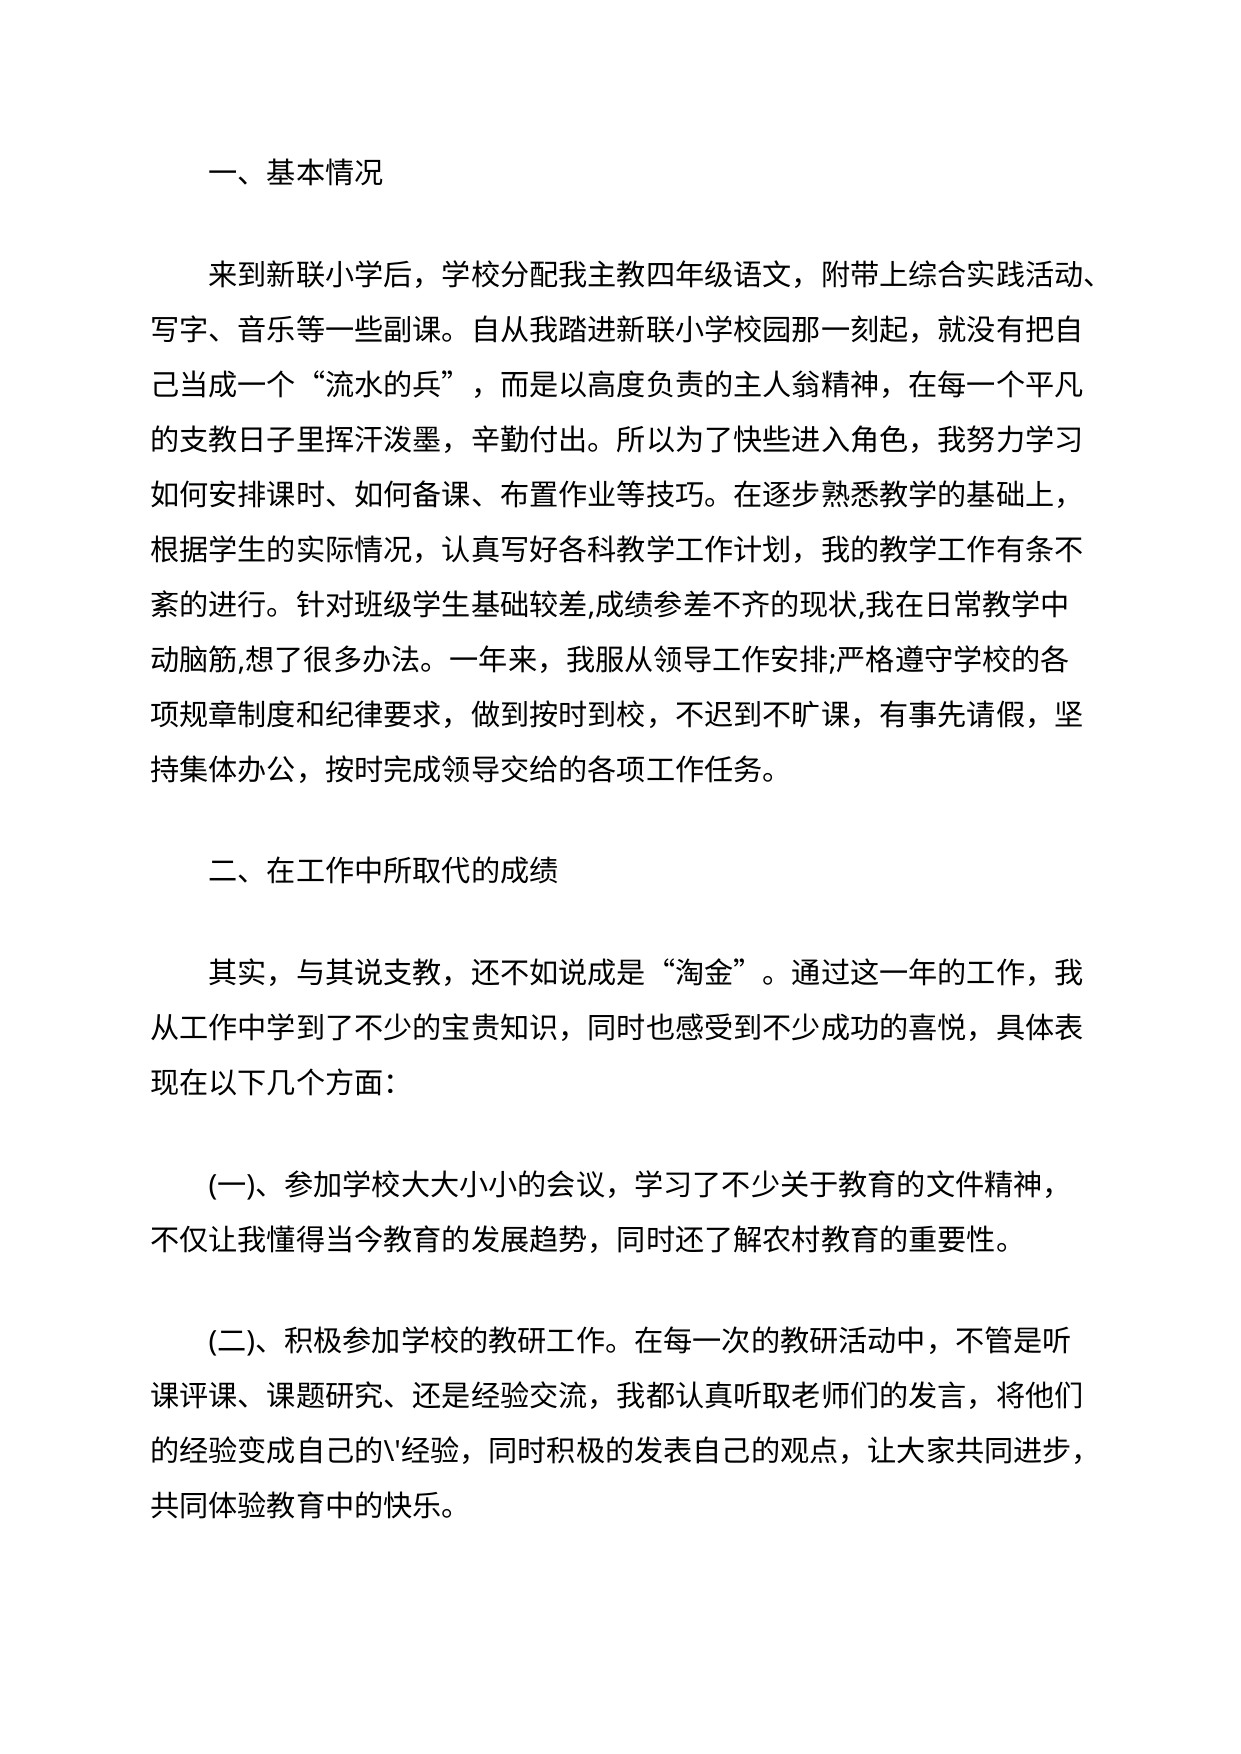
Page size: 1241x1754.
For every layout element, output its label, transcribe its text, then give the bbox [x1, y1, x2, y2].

text (二)、积极参加学校的教研工作。在每一次的教研活动中，不管是听课评课、课题研究、还是经验交流，我都认真听取老师们的发言，将他们的经验变成自己的\'经验，同时积极的发表自己的观点，让大家共同进步，共同体验教育中的快乐。 [150, 1318, 1090, 1525]
text 其实，与其说支教，还不如说成是“淘金”。通过这一年的工作，我从工作中学到了不少的宝贵知识，同时也感受到不少成功的喜悦，具体表现在以下几个方面： [150, 949, 1090, 1102]
text 二、在工作中所取代的成绩 [150, 848, 1090, 890]
text 一、基本情况 [150, 150, 1090, 192]
text 来到新联小学后，学校分配我主教四年级语文，附带上综合实践活动、写字、音乐等一些副课。自从我踏进新联小学校园那一刻起，就没有把自己当成一个“流水的兵”，而是以高度负责的主人翁精神，在每一个平凡的支教日子里挥汗泼墨，辛勤付出。所以为了快些进入角色，我努力学习如何安排课时、如何备课、布置作业等技巧。在逐步熟悉教学的基础上，根据学生的实际情况，认真写好各科教学工作计划，我的教学工作有条不紊的进行。针对班级学生基础较差,成绩参差不齐的现状,我在日常教学中动脑筋,想了很多办法。一年来，我服从领导工作安排;严格遵守学校的各项规章制度和纪律要求，做到按时到校，不迟到不旷课，有事先请假，坚持集体办公，按时完成领导交给的各项工作任务。 [150, 252, 1090, 788]
text (一)、参加学校大大小小的会议，学习了不少关于教育的文件精神，不仅让我懂得当今教育的发展趋势，同时还了解农村教育的重要性。 [150, 1161, 1090, 1258]
